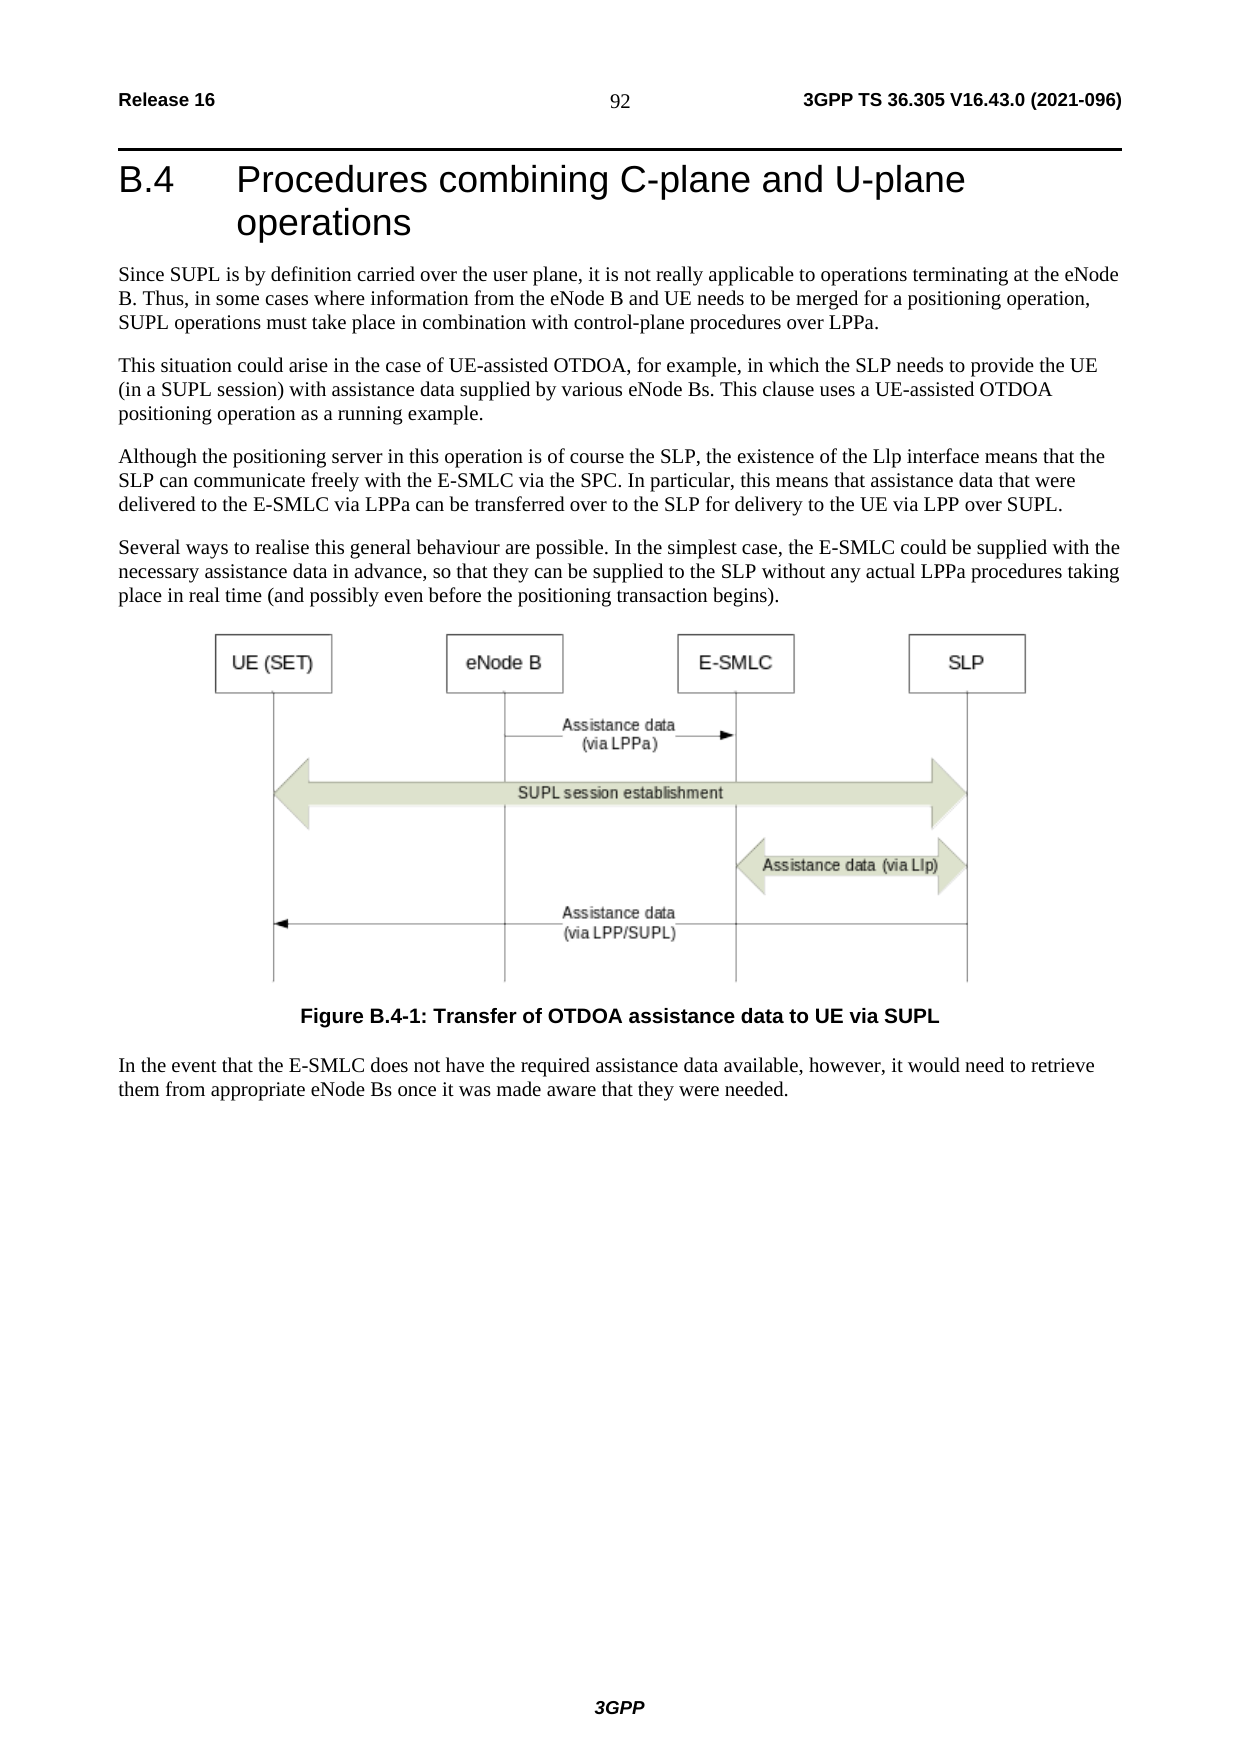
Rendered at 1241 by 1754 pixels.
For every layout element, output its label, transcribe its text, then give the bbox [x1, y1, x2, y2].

text Since SUPL is by definition carried over the user plane, it is not really applicable to operations terminating at the eNode B. Thus, in some cases where information from the eNode B and UE needs to be merged for a positioning operation, SUPL operations must take place in combination with control-plane procedures over LPPa. [118, 262, 1122, 334]
text This situation could arise in the case of UE-assisted OTDOA, for example, in which the SLP needs to provide the UE (in a SUPL session) with assistance data supplied by various eNode Bs. This clause uses a UE-assisted OTDOA positioning operation as a running example. [118, 353, 1122, 425]
text Figure B.4-1: Transfer of OTDOA assistance data to UE via SUPL [118, 1004, 1122, 1028]
subtitle B.4 Procedures combining C-plane and U-plane operations [118, 151, 1122, 243]
text Although the positioning server in this operation is of course the SLP, the existence of the Llp interface means that the SLP can communicate freely with the E-SMLC via the SPC. In particular, this means that assistance data that were delivered to the E-SMLC via LPPa can be transferred over to the SLP for delivery to the UE via LPP over SUPL. [118, 444, 1122, 516]
text Several ways to realise this general behaviour are possible. In the simplest case, the E-SMLC could be supplied with the necessary assistance data in advance, so that they can be supplied to the SLP without any actual LPPa procedures taking place in real time (and possibly even before the positioning transaction begins). [118, 535, 1122, 607]
text In the event that the E-SMLC does not have the required assistance data available, however, it would need to retrieve them from appropriate eNode Bs once it was made aware that they were needed. [118, 1053, 1122, 1101]
